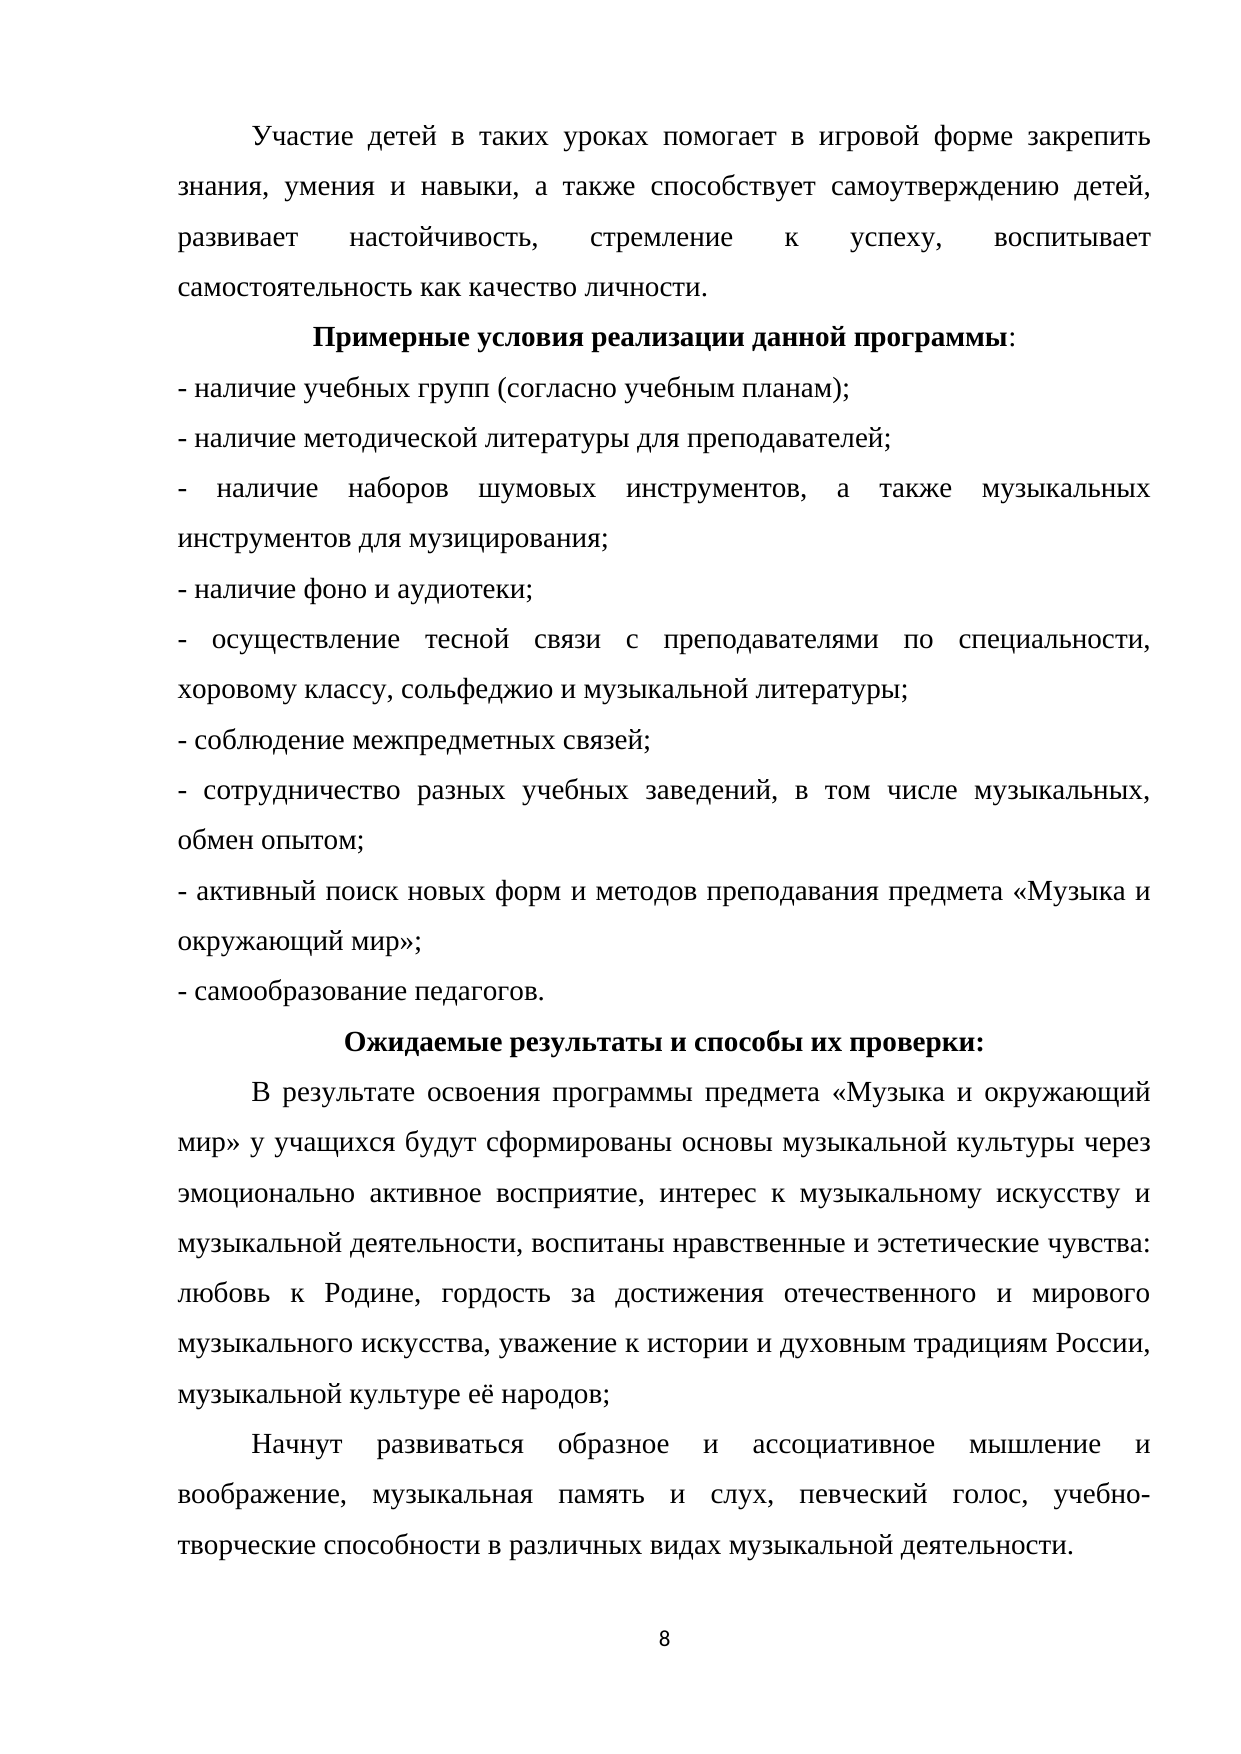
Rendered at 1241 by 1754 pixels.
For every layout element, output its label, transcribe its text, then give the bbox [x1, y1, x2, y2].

text Начнут развиваться образное и ассоциативное мышление и воображение, музыкальная память и слух, певческий голос, учебно-творческие способности в различных видах музыкальной деятельности. [177, 1426, 1152, 1560]
text - активный поиск новых форм и методов преподавания предмета «Музыка и окружающий мир»; [177, 873, 1152, 957]
text Участие детей в таких уроках помогает в игровой форме закрепить знания, умения и навыки, а также способствует самоутверждению детей, развивает настойчивость, стремление к успеху, воспитывает самостоятельность как качество личности. [177, 118, 1152, 303]
text - наличие фоно и аудиотеки; [177, 571, 1152, 604]
text - наличие методической литературы для преподавателей; [177, 420, 1152, 453]
text - наличие наборов шумовых инструментов, а также музыкальных инструментов для музицирования; [177, 470, 1152, 554]
text Примерные условия реализации данной программы: [177, 319, 1152, 353]
text Ожидаемые результаты и способы их проверки: [177, 1024, 1152, 1057]
text В результате освоения программы предмета «Музыка и окружающий мир» у учащихся будут сформированы основы музыкальной культуры через эмоционально активное восприятие, интерес к музыкальному искусству и музыкальной деятельности, воспитаны нравственные и эстетические чувства: любовь к Родине, гордость за достижения отечественного и мирового музыкального искусства, уважение к истории и духовным традициям России, музыкальной культуре её народов; [177, 1074, 1152, 1409]
text - соблюдение межпредметных связей; [177, 722, 1152, 755]
text - самообразование педагогов. [177, 973, 1152, 1007]
text - сотрудничество разных учебных заведений, в том числе музыкальных, обмен опытом; [177, 772, 1152, 856]
text - наличие учебных групп (согласно учебным планам); [177, 370, 1152, 403]
text - осуществление тесной связи с преподавателями по специальности, хоровому классу, сольфеджио и музыкальной литературы; [177, 621, 1152, 705]
